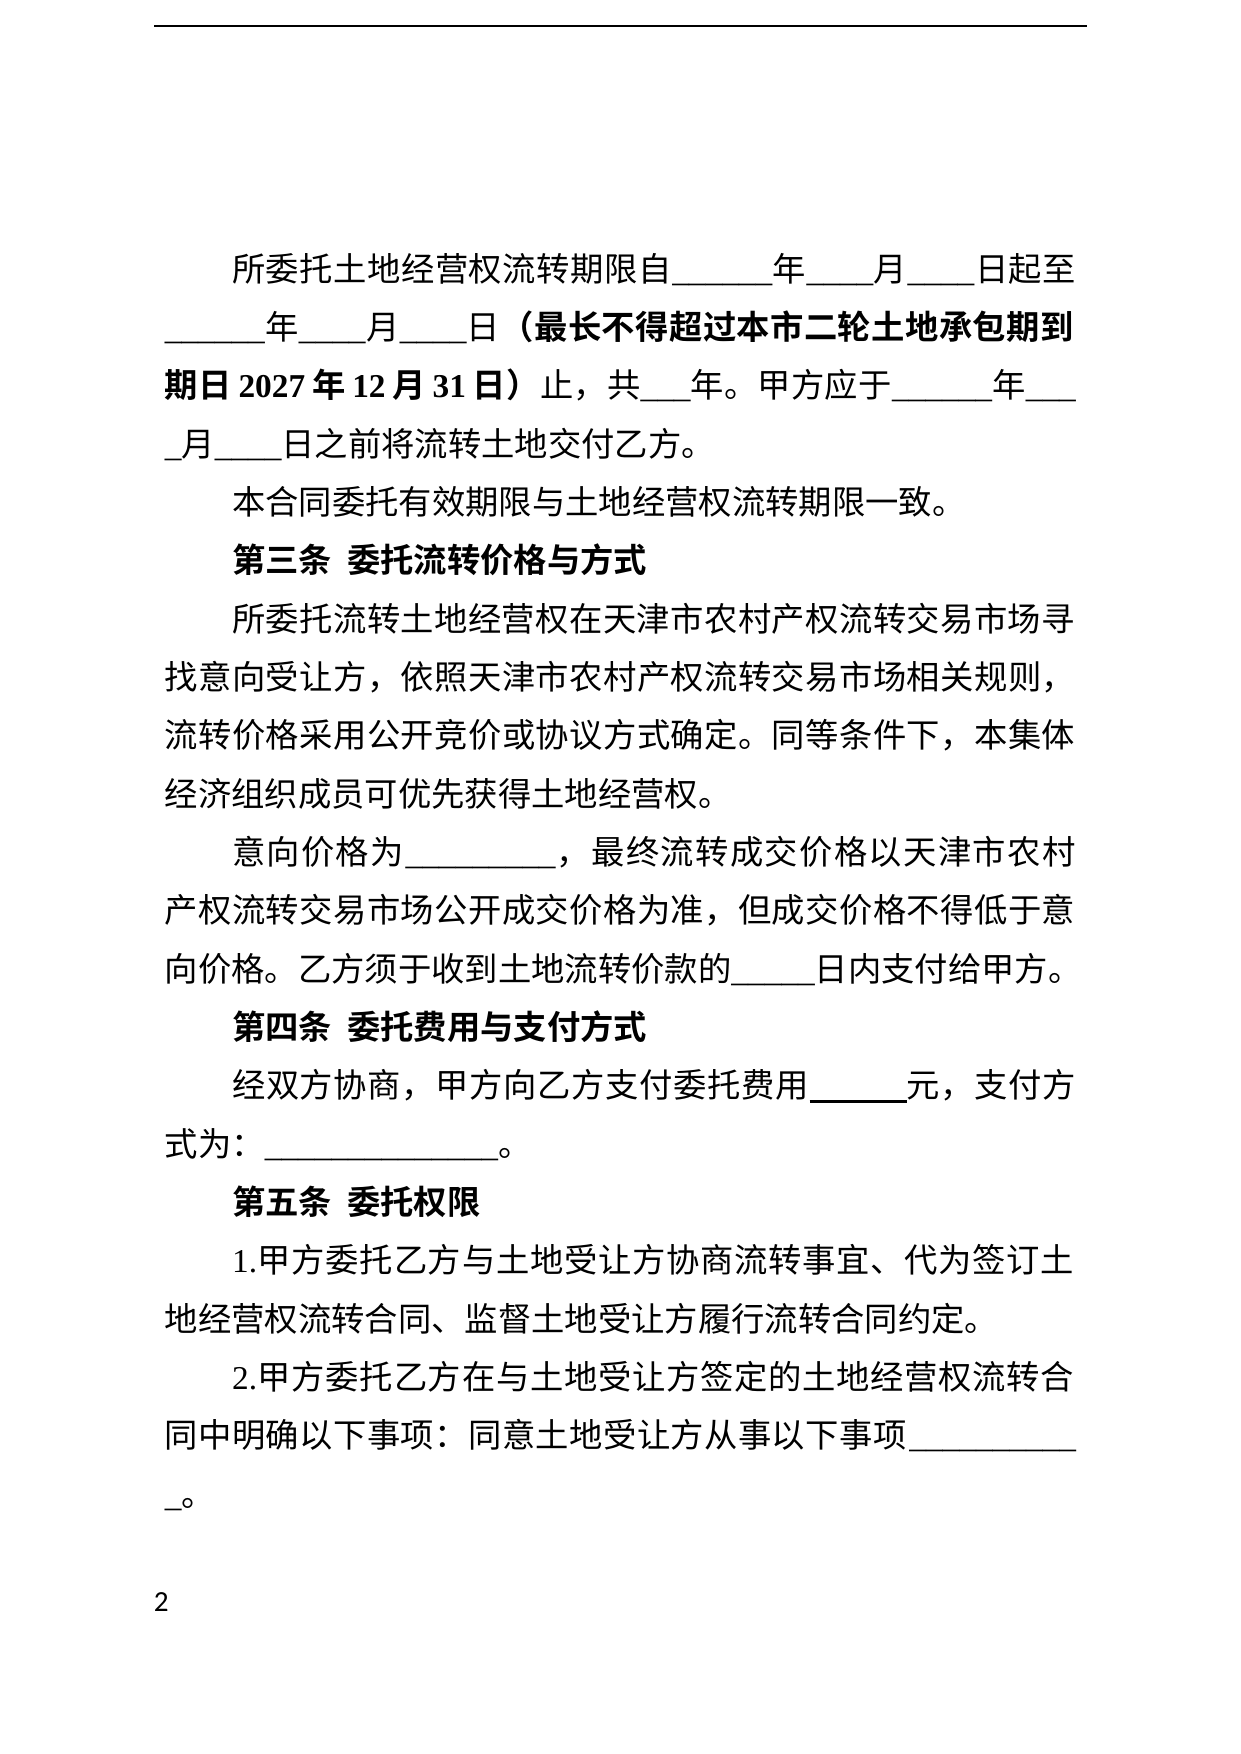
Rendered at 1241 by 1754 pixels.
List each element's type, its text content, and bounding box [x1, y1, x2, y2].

text 意向价格为_________，最终流转成交价格以天津市农村产权流转交易市场公开成交价格为准，但成交价格不得低于意向价格。乙方须于收到土地流转价款的_____日内支付给甲方。 [164, 818, 1076, 993]
text 所委托土地经营权流转期限自______年____月____日起至______年____月____日（最长不得超过本市二轮土地承包期到期日2027年12月31日）止，共___年。甲方应于______年____月____日之前将流转土地交付乙方。 [164, 234, 1076, 468]
text 第五条 委托权限 [164, 1168, 1076, 1226]
text 1.甲方委托乙方与土地受让方协商流转事宜、代为签订土地经营权流转合同、监督土地受让方履行流转合同约定。 [164, 1226, 1076, 1343]
text 2.甲方委托乙方在与土地受让方签定的土地经营权流转合同中明确以下事项：同意土地受让方从事以下事项___________。 [164, 1343, 1076, 1518]
text 本合同委托有效期限与土地经营权流转期限一致。 [164, 468, 1076, 526]
text 经双方协商，甲方向乙方支付委托费用 元，支付方式为：______________。 [164, 1051, 1076, 1168]
text 第三条 委托流转价格与方式 [164, 526, 1076, 584]
text 第四条 委托费用与支付方式 [164, 993, 1076, 1051]
text 所委托流转土地经营权在天津市农村产权流转交易市场寻找意向受让方，依照天津市农村产权流转交易市场相关规则，流转价格采用公开竞价或协议方式确定。同等条件下，本集体经济组织成员可优先获得土地经营权。 [164, 584, 1076, 818]
